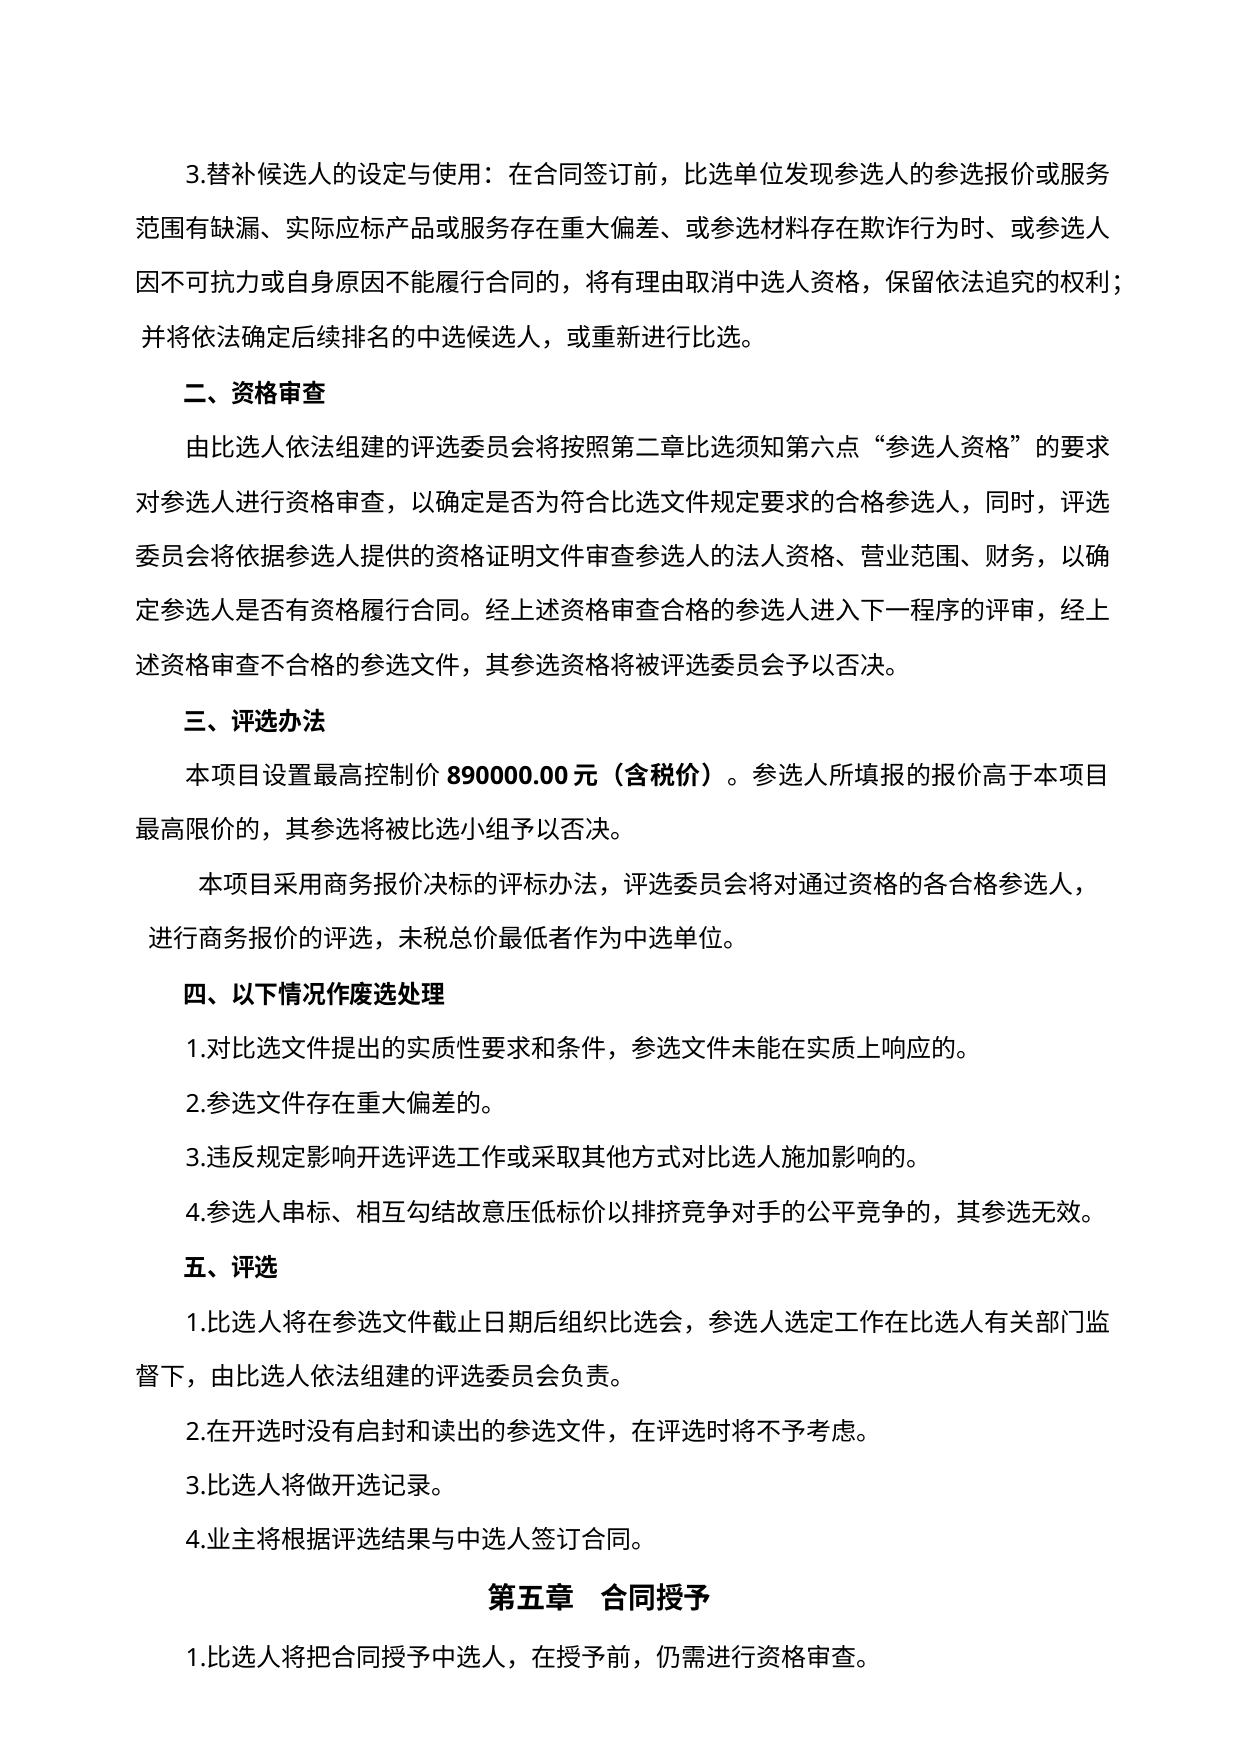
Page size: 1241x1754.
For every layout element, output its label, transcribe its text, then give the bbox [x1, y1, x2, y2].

text 3.比选人将做开选记录。 [135, 1465, 1111, 1502]
text 三、评选办法 [135, 701, 1123, 737]
text 2.参选文件存在重大偏差的。 [135, 1083, 1111, 1119]
text 4.参选人串标、相互勾结故意压低标价以排挤竞争对手的公平竞争的，其参选无效。 [135, 1192, 1111, 1228]
text 本项目设置最高控制价890000.00元（含税价）。参选人所填报的报价高于本项目最高限价的，其参选将被比选小组予以否决。 [135, 755, 1111, 846]
text 二、资格审查 [135, 373, 1123, 409]
text 1.比选人将把合同授予中选人，在授予前，仍需进行资格审查。 [135, 1638, 1123, 1674]
text 3.替补候选人的设定与使用：在合同签订前，比选单位发现参选人的参选报价或服务范围有缺漏、实际应标产品或服务存在重大偏差、或参选材料存在欺诈行为时、或参选人因不可抗力或自身原因不能履行合同的，将有理由取消中选人资格，保留依法追究的权利； 并将依法确定后续排名的中选候选人，或重新进行比选。 [135, 154, 1111, 353]
text 3.违反规定影响开选评选工作或采取其他方式对比选人施加影响的。 [135, 1138, 1111, 1174]
text 本项目采用商务报价决标的评标办法，评选委员会将对通过资格的各合格参选人，进行商务报价的评选，未税总价最低者作为中选单位。 [148, 864, 1100, 955]
text 1.比选人将在参选文件截止日期后组织比选会，参选人选定工作在比选人有关部门监督下，由比选人依法组建的评选委员会负责。 [135, 1302, 1111, 1393]
subtitle 第五章 合同授予 [135, 1574, 1123, 1616]
text 4.业主将根据评选结果与中选人签订合同。 [135, 1520, 1111, 1556]
text 1.对比选文件提出的实质性要求和条件，参选文件未能在实质上响应的。 [135, 1029, 1111, 1065]
text 2.在开选时没有启封和读出的参选文件，在评选时将不予考虑。 [135, 1411, 1111, 1447]
text 由比选人依法组建的评选委员会将按照第二章比选须知第六点“参选人资格”的要求对参选人进行资格审查，以确定是否为符合比选文件规定要求的合格参选人，同时，评选委员会将依据参选人提供的资格证明文件审查参选人的法人资格、营业范围、财务，以确定参选人是否有资格履行合同。经上述资格审查合格的参选人进入下一程序的评审，经上述资格审查不合格的参选文件，其参选资格将被评选委员会予以否决。 [135, 428, 1111, 681]
text 五、评选 [135, 1248, 1123, 1284]
text 四、以下情况作废选处理 [135, 974, 1123, 1011]
